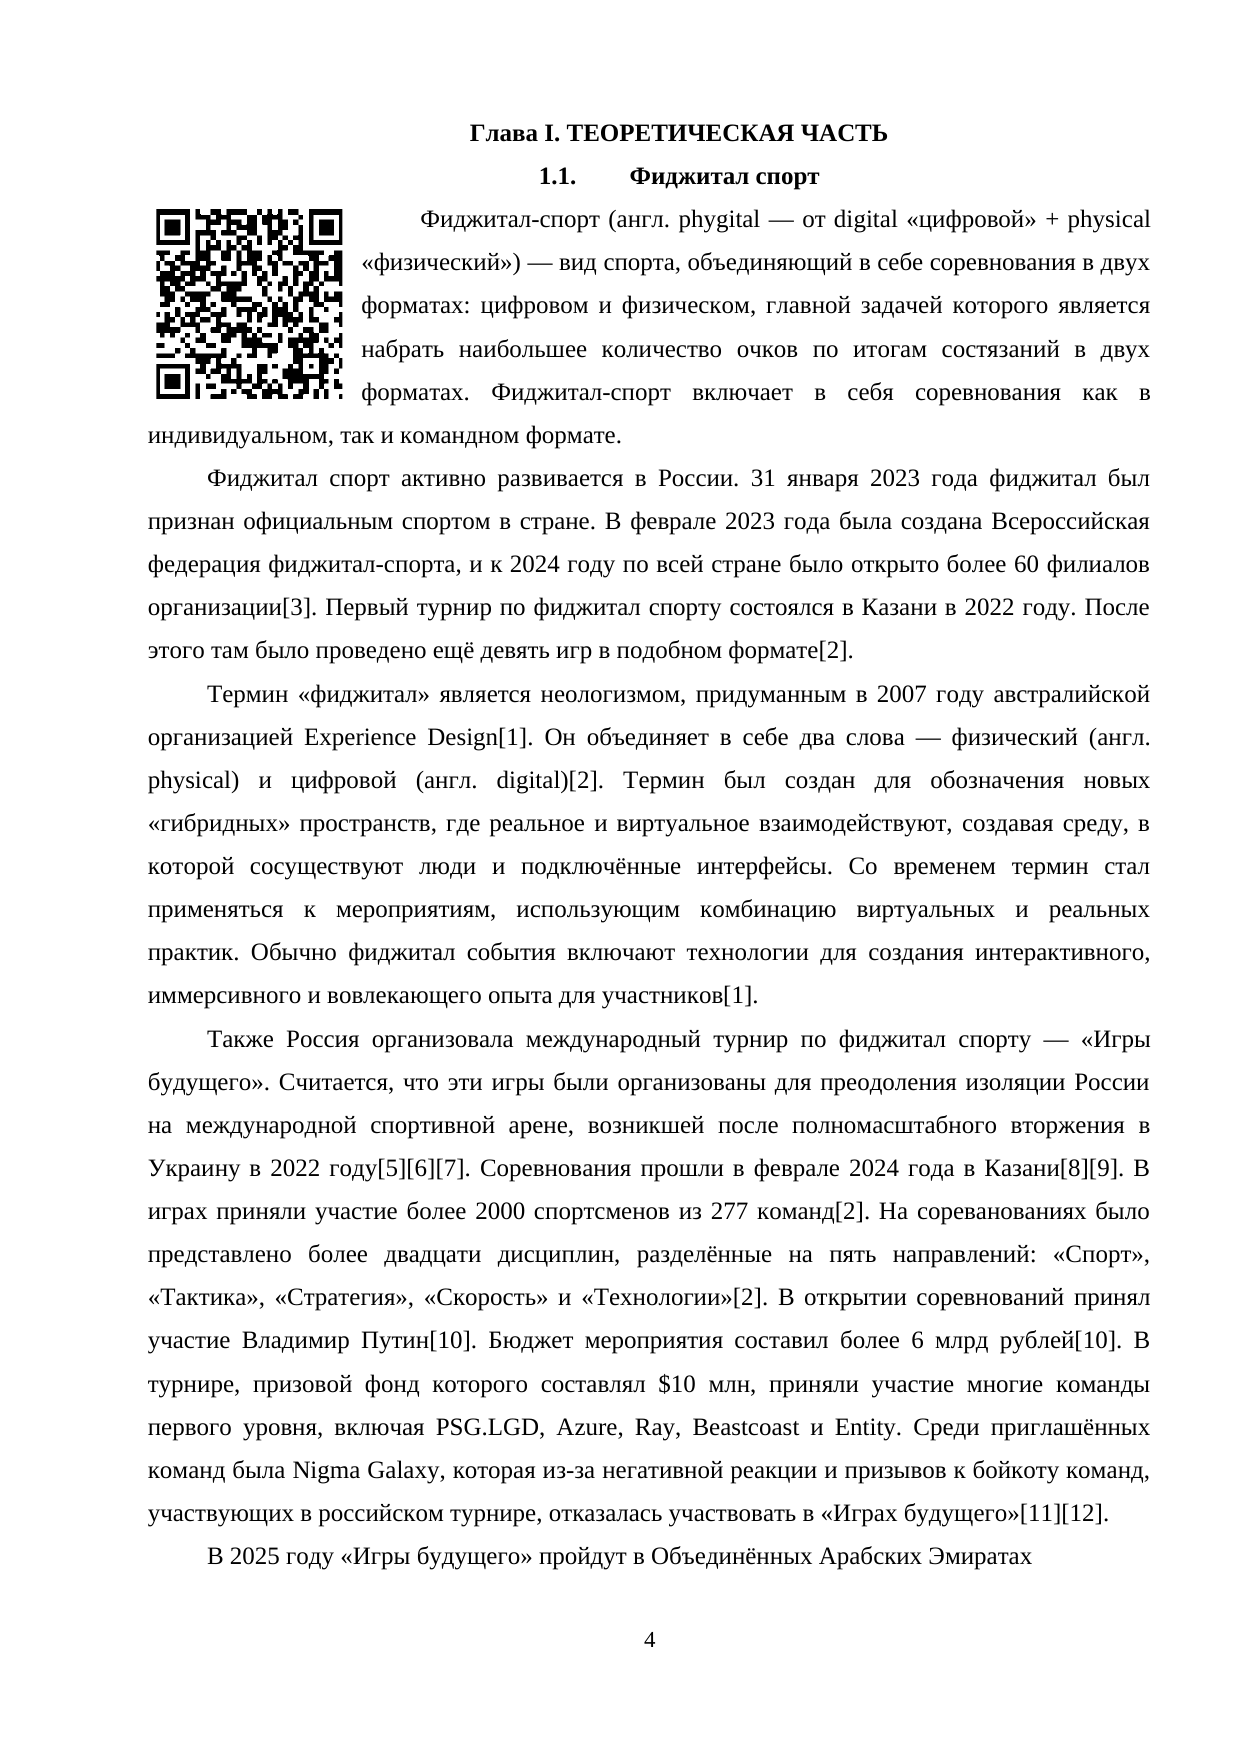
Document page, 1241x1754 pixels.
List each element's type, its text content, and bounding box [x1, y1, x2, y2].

text Глава I. ТЕОРЕТИЧЕСКАЯ ЧАСТЬ [148, 118, 1151, 147]
list Также Россия организовала международный турнир по фиджитал спорту — «Игры будущего». Считается, что эти игры были организованы для преодоления изоляции России на международной спортивной арене, возникшей после полномасштабного вторжения в Украину в 2022 году[5][6][7]. Соревнования прошли в феврале 2024 года в Казани[8][9]. В играх приняли участие более 2000 спортсменов из 277 команд[2]. На сореванованиях было представлено более двадцати дисциплин, разделённые на пять направлений: «Спорт», «Тактика», «Стратегия», «Скорость» и «Технологии»[2]. В открытии соревнований принял участие Владимир Путин[10]. Бюджет мероприятия составил более 6 млрд рублей[10]. В турнире, призовой фонд которого составлял $10 млн, приняли участие многие команды первого уровня, включая PSG.LGD, Azure, Ray, Beastcoast и Entity. Среди приглашённых команд была Nigma Galaxy, которая из-за негативной реакции и призывов к бойкоту команд, участвующих в российском турнире, отказалась участвовать в «Играх будущего»[11][12]. [148, 1024, 1151, 1527]
list Термин «фиджитал» является неологизмом, придуманным в 2007 году австралийской организацией Experience Design[1]. Он объединяет в себе два слова — физический (англ. physical) и цифровой (англ. digital)[2]. Термин был создан для обозначения новых «гибридных» пространств, где реальное и виртуальное взаимодействуют, создавая среду, в которой сосуществуют люди и подключённые интерфейсы. Со временем термин стал применяться к мероприятиям, использующим комбинацию виртуальных и реальных практик. Обычно фиджитал события включают технологии для создания интерактивного, иммерсивного и вовлекающего опыта для участников[1]. [148, 679, 1151, 1009]
list Фиджитал-спорт (англ. phygital — от digital «цифровой» + physical «физический») — вид спорта, объединяющий в себе соревнования в двух форматах: цифровом и физическом, главной задачей которого является набрать наибольшее количество очков по итогам состязаний в двух форматах. Фиджитал-спорт включает в себя соревнования как в индивидуальном, так и командном формате. [148, 204, 1151, 449]
list В 2025 году «Игры будущего» пройдут в Объединённых Арабских Эмиратах [148, 1541, 1151, 1570]
picture [154, 209, 342, 397]
list Фиджитал спорт активно развивается в России. 31 января 2023 года фиджитал был признан официальным спортом в стране. В феврале 2023 года была создана Всероссийская федерация фиджитал-спорта, и к 2024 году по всей стране было открыто более 60 филиалов организации[3]. Первый турнир по фиджитал спорту состоялся в Казани в 2022 году. После этого там было проведено ещё девять игр в подобном формате[2]. [148, 463, 1151, 664]
list Фиджитал спорт [207, 161, 1151, 190]
